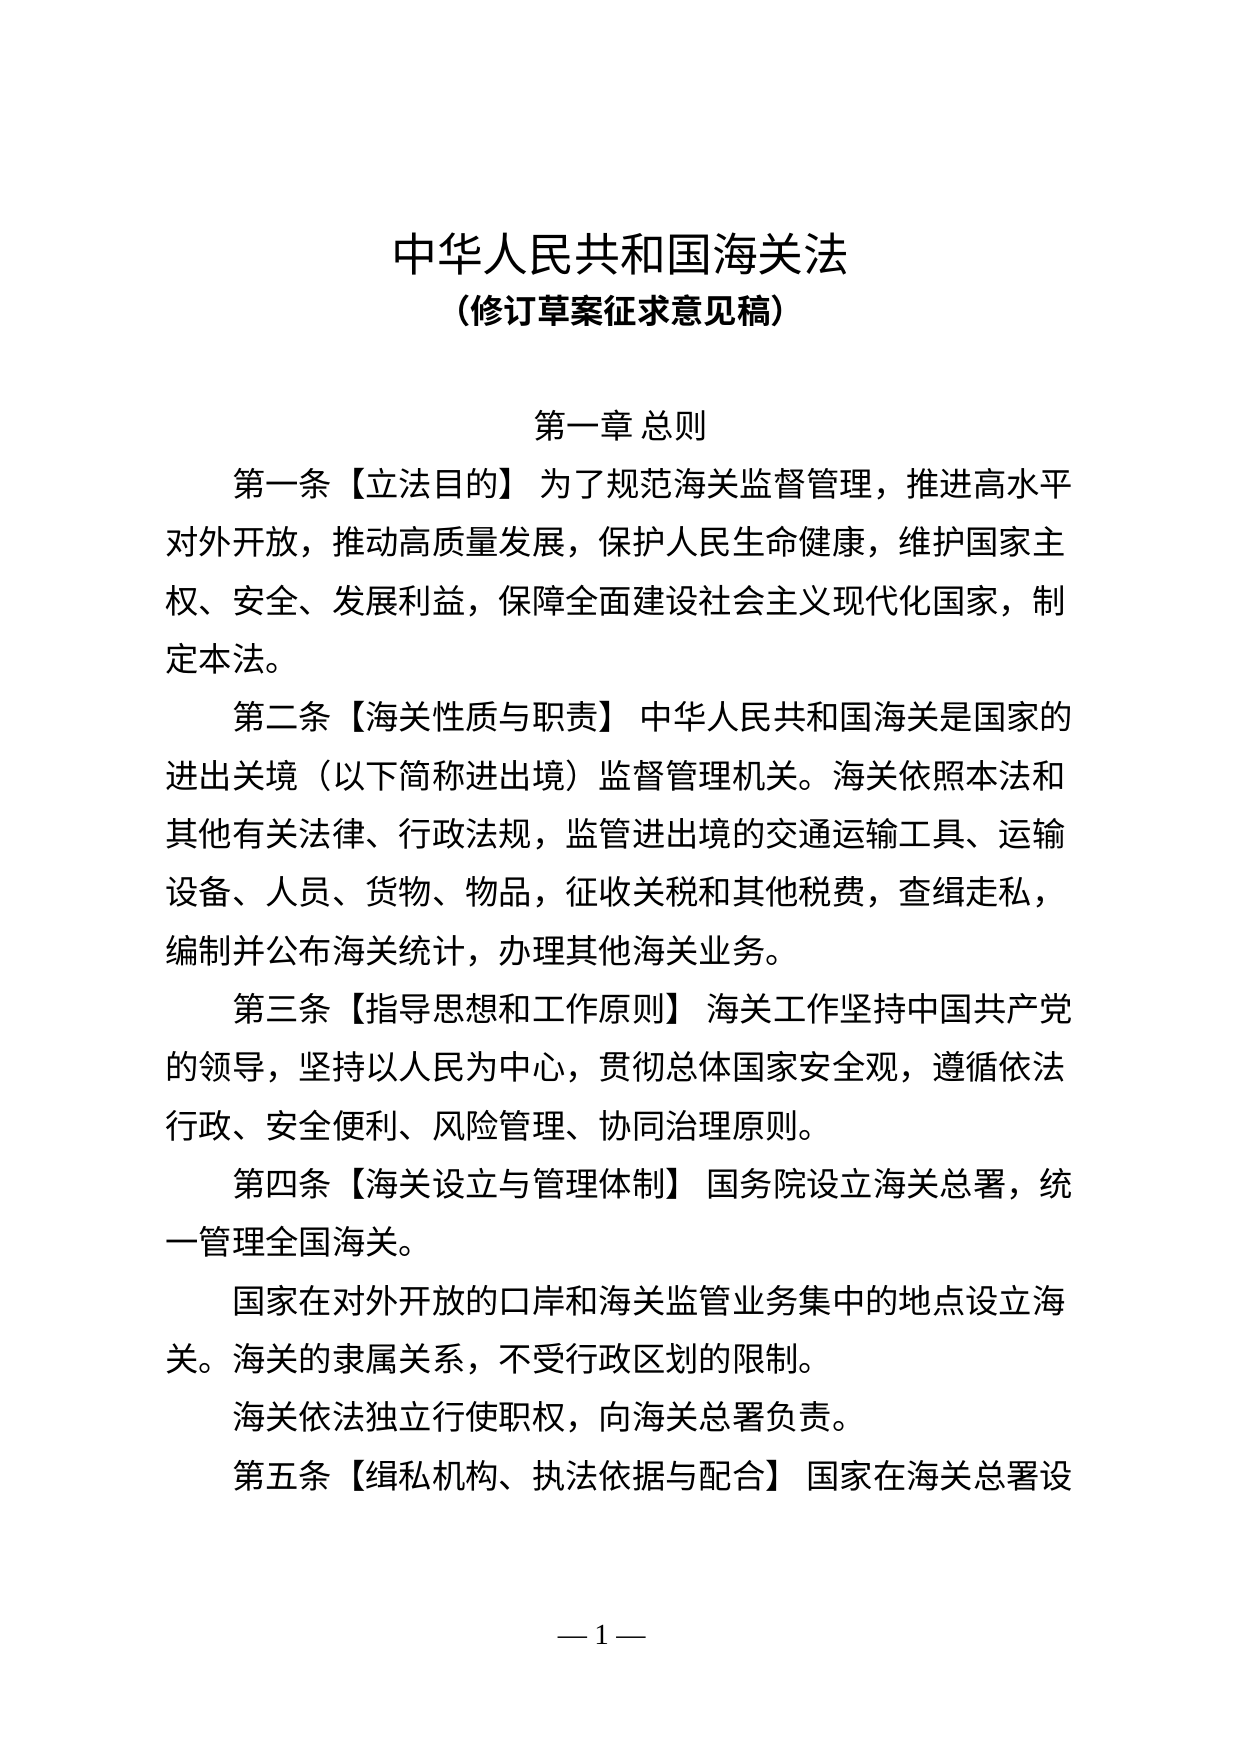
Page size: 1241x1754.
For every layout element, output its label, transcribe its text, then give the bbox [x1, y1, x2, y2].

text 第三条【指导思想和工作原则】 海关工作坚持中国共产党的领导，坚持以人民为中心，贯彻总体国家安全观，遵循依法行政、安全便利、风险管理、协同治理原则。 [165, 975, 1075, 1150]
text （修订草案征求意见稿） [165, 285, 1075, 333]
text 第一章 总则 [165, 391, 1075, 450]
text 海关依法独立行使职权，向海关总署负责。 [165, 1383, 1075, 1441]
text 第二条【海关性质与职责】 中华人民共和国海关是国家的进出关境（以下简称进出境）监督管理机关。海关依照本法和其他有关法律、行政法规，监管进出境的交通运输工具、运输设备、人员、货物、物品，征收关税和其他税费，查缉走私，编制并公布海关统计，办理其他海关业务。 [165, 683, 1075, 975]
text 第一条【立法目的】 为了规范海关监督管理，推进高水平对外开放，推动高质量发展，保护人民生命健康，维护国家主权、安全、发展利益，保障全面建设社会主义现代化国家，制定本法。 [165, 450, 1075, 683]
text 第四条【海关设立与管理体制】 国务院设立海关总署，统一管理全国海关。 [165, 1150, 1075, 1266]
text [165, 1441, 1075, 1500]
text 国家在对外开放的口岸和海关监管业务集中的地点设立海关。海关的隶属关系，不受行政区划的限制。 [165, 1266, 1075, 1383]
text 中华人民共和国海关法 [165, 218, 1075, 285]
